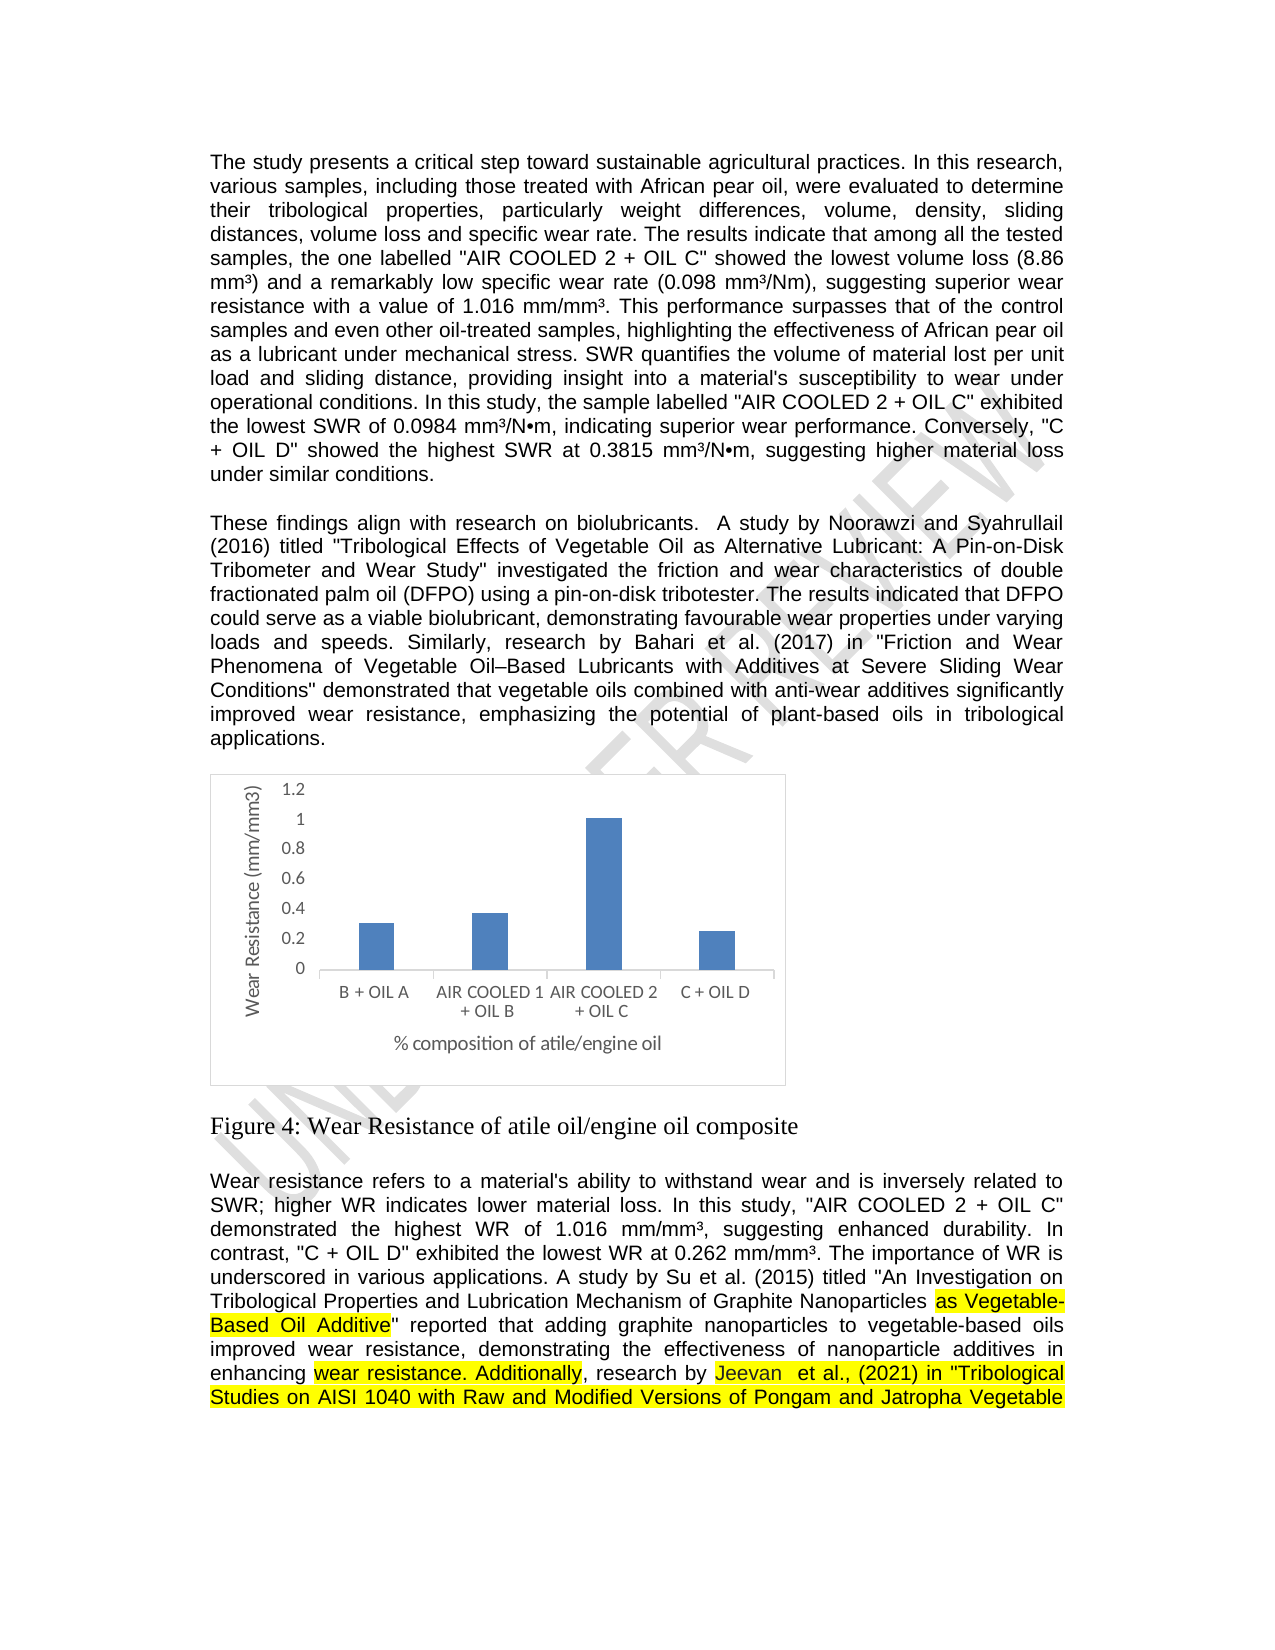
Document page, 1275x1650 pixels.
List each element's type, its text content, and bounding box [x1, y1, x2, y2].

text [210, 1169, 1065, 1385]
text Figure 4: Wear Resistance of atile oil/engine oil composite [210, 1111, 1065, 1140]
text The study presents a critical step toward sustainable agricultural practices. In this research, various samples, including those treated with African pear oil, were evaluated to determine their tribological properties, particularly weight differences, volume, density, sliding distances, volume loss and specific wear rate. The results indicate that among all the tested samples, the one labelled "AIR COOLED 2 + OIL C" showed the lowest volume loss (8.86 mm³) and a remarkably low specific wear rate (0.098 mm³/Nm), suggesting superior wear resistance with a value of 1.016 mm/mm³. This performance surpasses that of the control samples and even other oil-treated samples, highlighting the effectiveness of African pear oil as a lubricant under mechanical stress. SWR quantifies the volume of material lost per unit load and sliding distance, providing insight into a material's susceptibility to wear under operational conditions. In this study, the sample labelled "AIR COOLED 2 + OIL C" exhibited the lowest SWR of 0.0984 mm³/N•m, indicating superior wear performance. Conversely, "C + OIL D" showed the highest SWR at 0.3815 mm³/N•m, suggesting higher material loss under similar conditions. [210, 150, 1065, 485]
text These findings align with research on biolubricants. A study by Noorawzi and Syahrullail (2016) titled "Tribological Effects of Vegetable Oil as Alternative Lubricant: A Pin-on-Disk Tribometer and Wear Study" investigated the friction and wear characteristics of double fractionated palm oil (DFPO) using a pin-on-disk tribotester. The results indicated that DFPO could serve as a viable biolubricant, demonstrating favourable wear properties under varying loads and speeds. Similarly, research by Bahari et al. (2017) in "Friction and Wear Phenomena of Vegetable Oil–Based Lubricants with Additives at Severe Sliding Wear Conditions" demonstrated that vegetable oils combined with anti-wear additives significantly improved wear resistance, emphasizing the potential of plant-based oils in tribological applications. [210, 510, 1065, 750]
